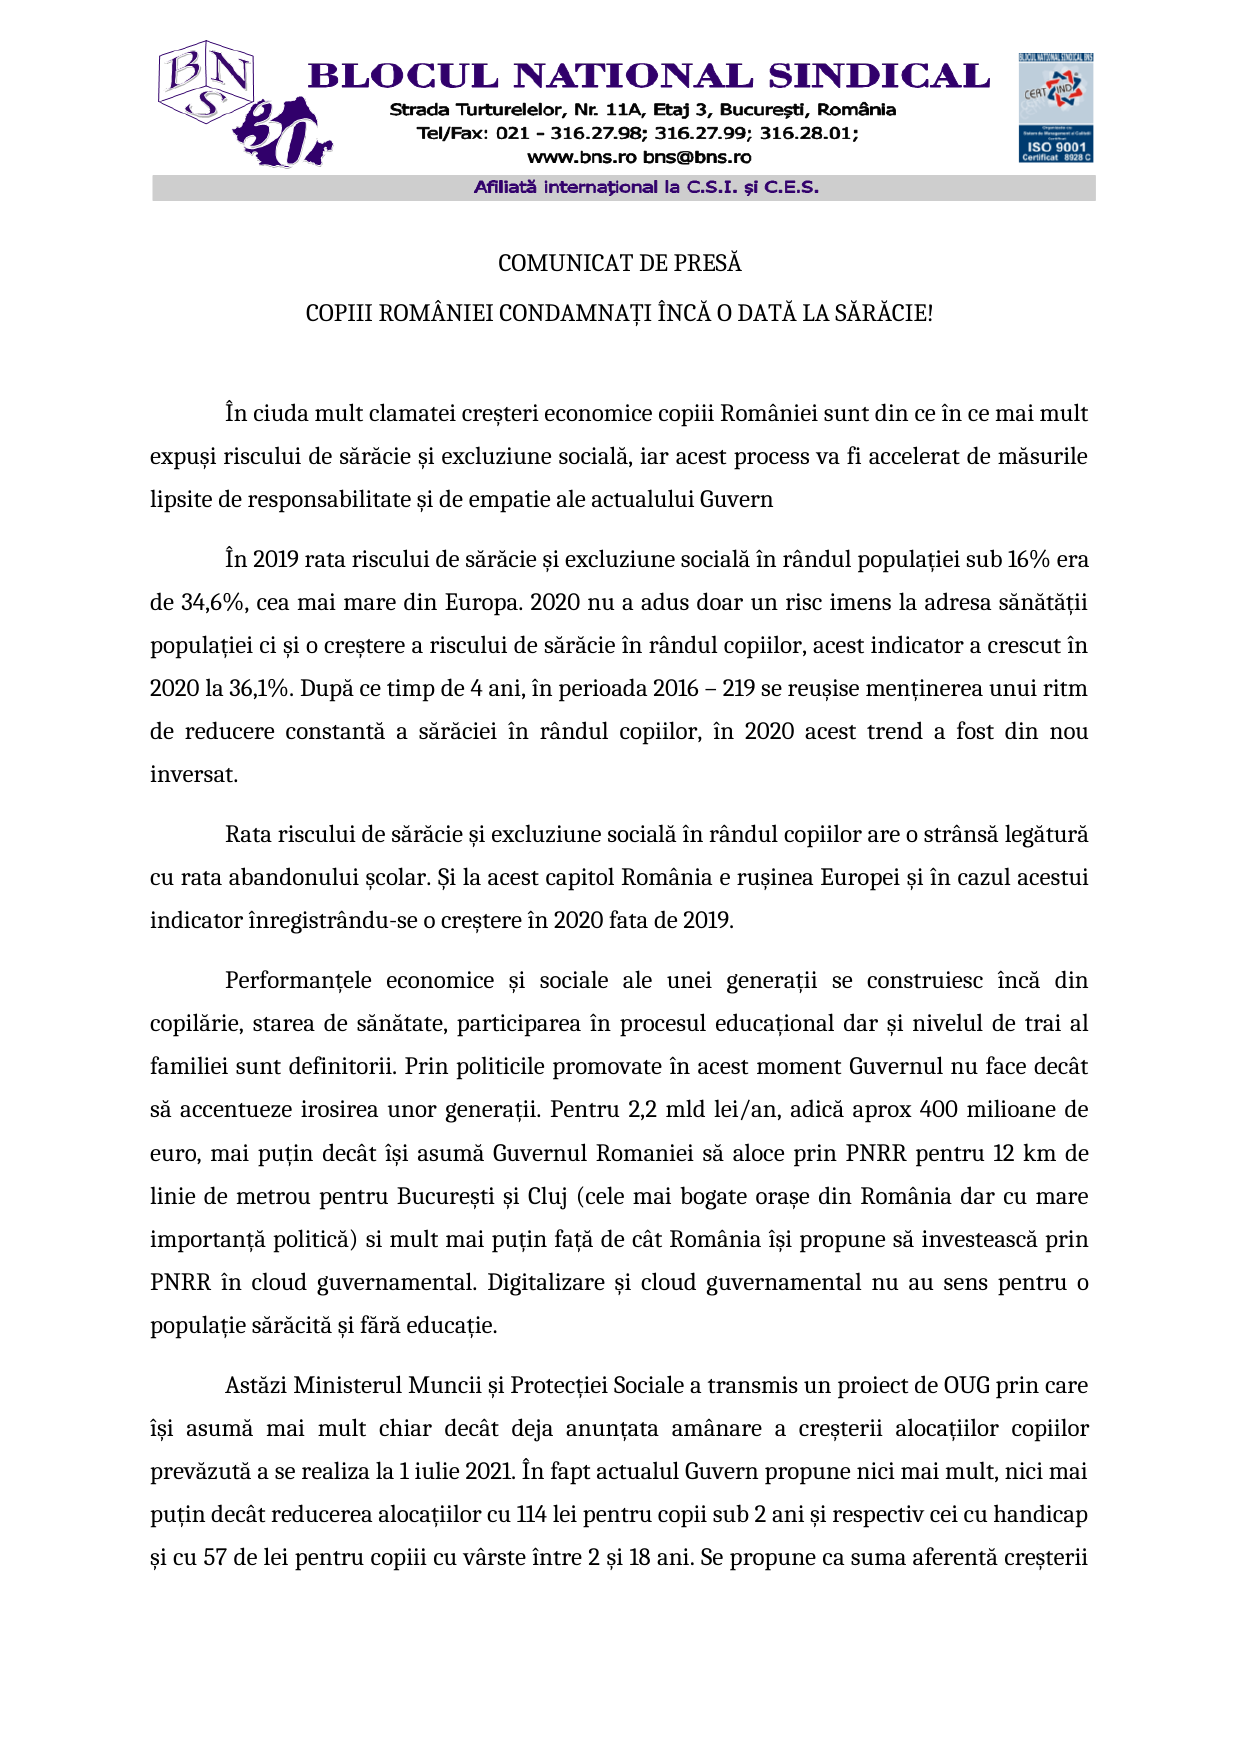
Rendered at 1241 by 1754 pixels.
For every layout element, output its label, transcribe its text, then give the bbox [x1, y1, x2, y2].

picture [150, 38, 1097, 202]
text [150, 1371, 1090, 1572]
text COMUNICAT DE PRESĂ [150, 249, 1090, 278]
text Rata riscului de sărăcie și excluziune socială în rândul copiilor are o strânsă legătură cu rata abandonului școlar. Și la acest capitol România e rușinea Europei și în cazul acestui indicator înregistrându-se o creștere în 2020 fata de 2019. [150, 820, 1090, 935]
text În 2019 rata riscului de sărăcie și excluziune socială în rândul populației sub 16% era de 34,6%, cea mai mare din Europa. 2020 nu a adus doar un risc imens la adresa sănătății populației ci și o creștere a riscului de sărăcie în rândul copiilor, acest indicator a crescut în 2020 la 36,1%. După ce timp de 4 ani, în perioada 2016 – 219 se reușise menținerea unui ritm de reducere constantă a sărăciei în rândul copiilor, în 2020 acest trend a fost din nou inversat. [150, 544, 1090, 789]
text COPIII ROMÂNIEI CONDAMNAȚI ÎNCĂ O DATĂ LA SĂRĂCIE! [150, 299, 1090, 328]
text În ciuda mult clamatei creșteri economice copiii României sunt din ce în ce mai mult expuși riscului de sărăcie și excluziune socială, iar acest process va fi accelerat de măsurile lipsite de responsabilitate și de empatie ale actualului Guvern [150, 398, 1090, 513]
text Performanțele economice și sociale ale unei generații se construiesc încă din copilărie, starea de sănătate, participarea în procesul educațional dar și nivelul de trai al familiei sunt definitorii. Prin politicile promovate în acest moment Guvernul nu face decât să accentueze irosirea unor generații. Pentru 2,2 mld lei/an, adică aprox 400 milioane de euro, mai puțin decât își asumă Guvernul Romaniei să aloce prin PNRR pentru 12 km de linie de metrou pentru București și Cluj (cele mai bogate orașe din România dar cu mare importanță politică) si mult mai puțin față de cât România își propune să investească prin PNRR în cloud guvernamental. Digitalizare și cloud guvernamental nu au sens pentru o populație sărăcită și fără educație. [150, 966, 1090, 1340]
